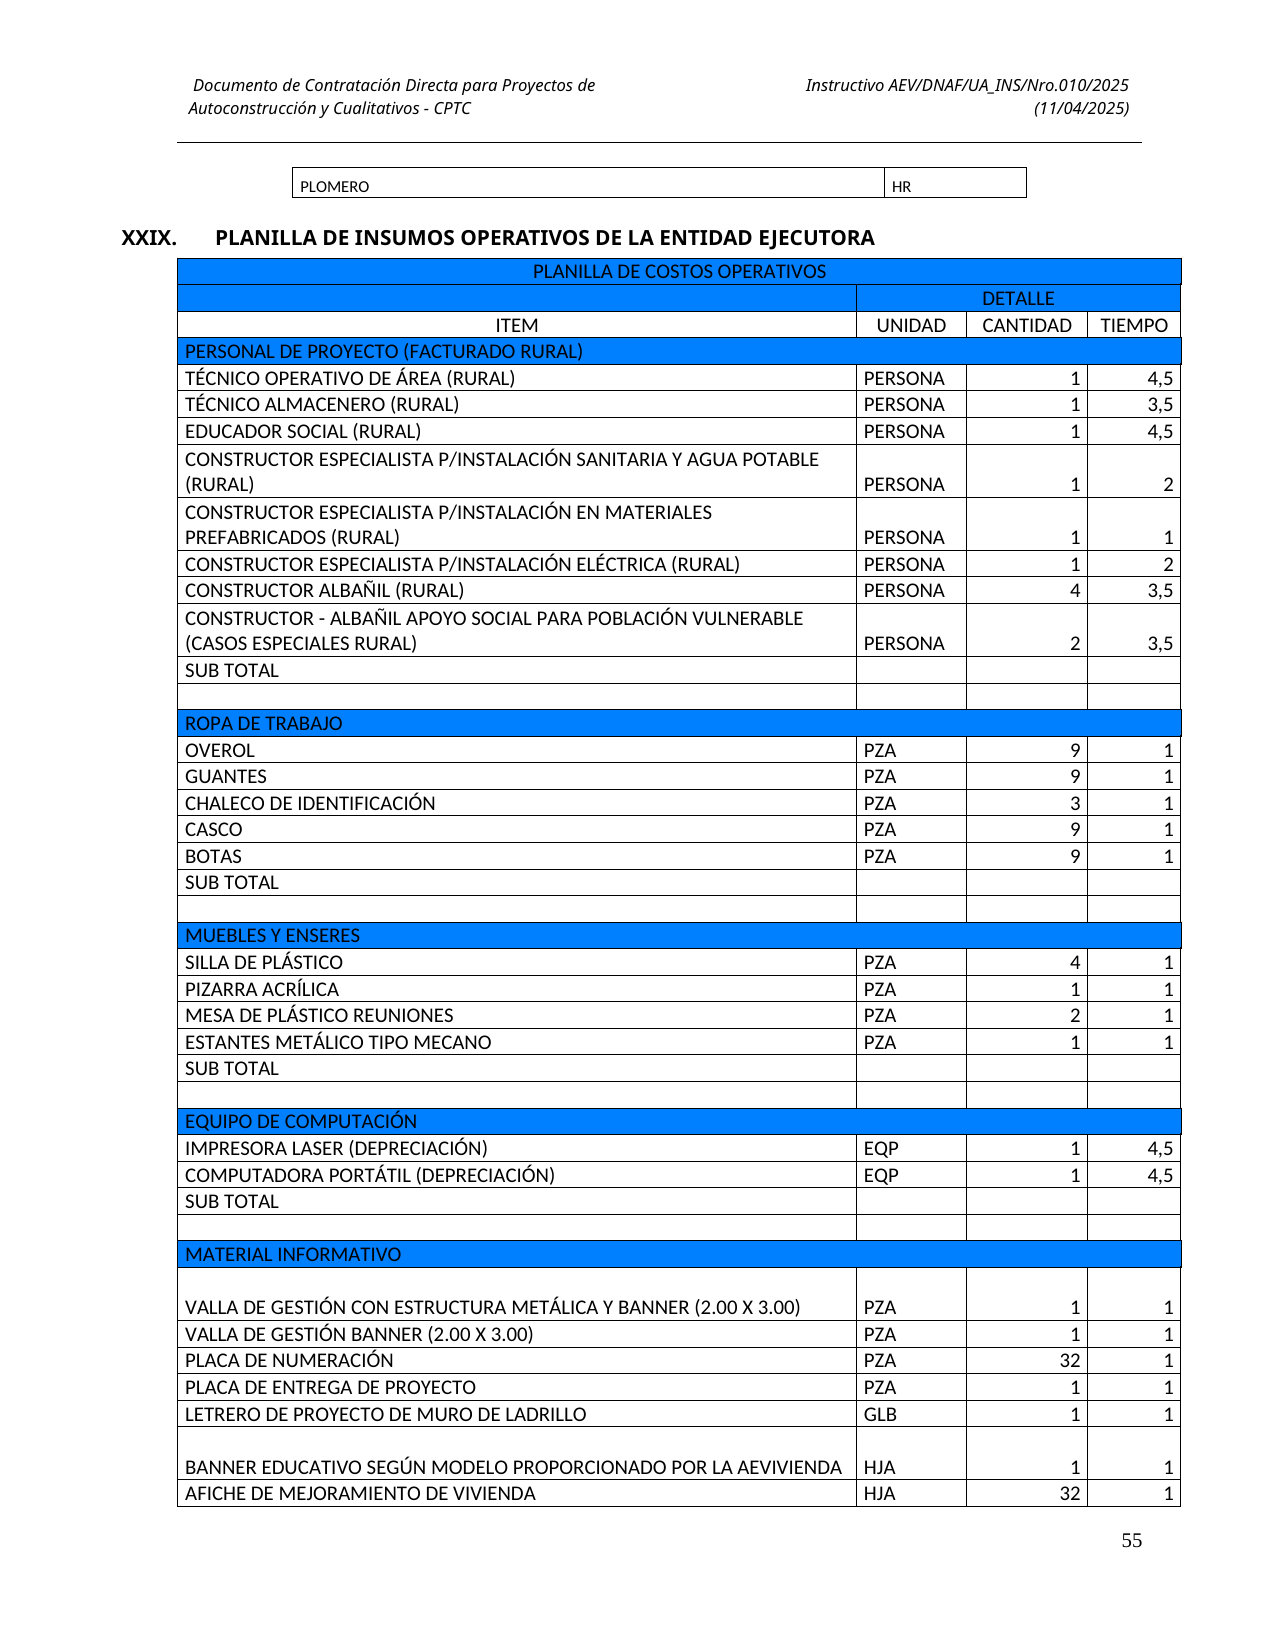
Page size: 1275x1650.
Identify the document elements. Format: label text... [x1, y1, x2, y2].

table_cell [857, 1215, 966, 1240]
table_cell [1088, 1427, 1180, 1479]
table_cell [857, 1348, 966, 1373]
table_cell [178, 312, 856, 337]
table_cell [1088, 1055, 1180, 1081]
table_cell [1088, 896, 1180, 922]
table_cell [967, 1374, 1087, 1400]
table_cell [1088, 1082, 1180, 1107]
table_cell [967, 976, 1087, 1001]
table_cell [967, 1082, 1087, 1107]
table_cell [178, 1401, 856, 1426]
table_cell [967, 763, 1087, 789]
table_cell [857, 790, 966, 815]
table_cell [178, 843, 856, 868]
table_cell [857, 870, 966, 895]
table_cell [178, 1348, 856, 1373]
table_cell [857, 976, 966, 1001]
table_cell HR [885, 168, 1026, 197]
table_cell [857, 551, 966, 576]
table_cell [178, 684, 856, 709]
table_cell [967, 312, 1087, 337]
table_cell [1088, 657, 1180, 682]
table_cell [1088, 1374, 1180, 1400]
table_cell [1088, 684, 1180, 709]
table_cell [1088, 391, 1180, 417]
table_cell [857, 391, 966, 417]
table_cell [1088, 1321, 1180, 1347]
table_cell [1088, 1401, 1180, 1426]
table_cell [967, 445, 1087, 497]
table_cell [178, 285, 856, 311]
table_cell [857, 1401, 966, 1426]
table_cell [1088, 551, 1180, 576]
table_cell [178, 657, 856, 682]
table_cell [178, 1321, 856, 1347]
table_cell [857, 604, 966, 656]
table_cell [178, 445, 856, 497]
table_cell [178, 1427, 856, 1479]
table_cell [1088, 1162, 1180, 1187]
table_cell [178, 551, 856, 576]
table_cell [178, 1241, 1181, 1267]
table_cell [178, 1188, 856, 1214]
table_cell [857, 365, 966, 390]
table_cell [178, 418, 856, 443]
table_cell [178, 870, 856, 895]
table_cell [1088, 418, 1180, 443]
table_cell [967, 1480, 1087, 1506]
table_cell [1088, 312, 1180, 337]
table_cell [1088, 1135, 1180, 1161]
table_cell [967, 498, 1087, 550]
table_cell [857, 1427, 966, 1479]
table_cell PLOMERO [293, 168, 884, 197]
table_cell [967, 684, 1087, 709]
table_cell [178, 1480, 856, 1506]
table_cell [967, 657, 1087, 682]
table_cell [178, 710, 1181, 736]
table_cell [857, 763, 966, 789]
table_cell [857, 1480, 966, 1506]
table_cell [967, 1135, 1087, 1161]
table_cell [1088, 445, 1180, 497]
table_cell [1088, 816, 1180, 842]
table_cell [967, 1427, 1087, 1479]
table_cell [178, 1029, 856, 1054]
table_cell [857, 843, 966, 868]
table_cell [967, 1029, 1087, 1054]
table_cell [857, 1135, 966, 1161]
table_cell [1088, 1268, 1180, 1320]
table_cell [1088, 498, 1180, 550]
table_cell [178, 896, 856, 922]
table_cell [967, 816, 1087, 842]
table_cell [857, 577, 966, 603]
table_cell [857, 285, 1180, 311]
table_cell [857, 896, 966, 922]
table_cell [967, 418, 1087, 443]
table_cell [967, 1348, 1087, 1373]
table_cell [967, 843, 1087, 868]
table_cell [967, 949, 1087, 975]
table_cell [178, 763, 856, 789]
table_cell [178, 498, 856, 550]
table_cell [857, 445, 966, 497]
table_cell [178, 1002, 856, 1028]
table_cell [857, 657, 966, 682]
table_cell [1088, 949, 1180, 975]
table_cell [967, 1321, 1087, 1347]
table_header PLANILLA DE COSTOS OPERATIVOS [178, 259, 1181, 284]
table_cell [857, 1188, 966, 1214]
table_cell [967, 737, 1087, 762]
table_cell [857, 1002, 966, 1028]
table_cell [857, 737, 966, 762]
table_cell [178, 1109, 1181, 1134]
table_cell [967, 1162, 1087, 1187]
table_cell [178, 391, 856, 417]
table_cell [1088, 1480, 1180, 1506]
list PLANILLA DE INSUMOS OPERATIVOS DE LA ENTIDAD EJECUTORA [177, 223, 1142, 251]
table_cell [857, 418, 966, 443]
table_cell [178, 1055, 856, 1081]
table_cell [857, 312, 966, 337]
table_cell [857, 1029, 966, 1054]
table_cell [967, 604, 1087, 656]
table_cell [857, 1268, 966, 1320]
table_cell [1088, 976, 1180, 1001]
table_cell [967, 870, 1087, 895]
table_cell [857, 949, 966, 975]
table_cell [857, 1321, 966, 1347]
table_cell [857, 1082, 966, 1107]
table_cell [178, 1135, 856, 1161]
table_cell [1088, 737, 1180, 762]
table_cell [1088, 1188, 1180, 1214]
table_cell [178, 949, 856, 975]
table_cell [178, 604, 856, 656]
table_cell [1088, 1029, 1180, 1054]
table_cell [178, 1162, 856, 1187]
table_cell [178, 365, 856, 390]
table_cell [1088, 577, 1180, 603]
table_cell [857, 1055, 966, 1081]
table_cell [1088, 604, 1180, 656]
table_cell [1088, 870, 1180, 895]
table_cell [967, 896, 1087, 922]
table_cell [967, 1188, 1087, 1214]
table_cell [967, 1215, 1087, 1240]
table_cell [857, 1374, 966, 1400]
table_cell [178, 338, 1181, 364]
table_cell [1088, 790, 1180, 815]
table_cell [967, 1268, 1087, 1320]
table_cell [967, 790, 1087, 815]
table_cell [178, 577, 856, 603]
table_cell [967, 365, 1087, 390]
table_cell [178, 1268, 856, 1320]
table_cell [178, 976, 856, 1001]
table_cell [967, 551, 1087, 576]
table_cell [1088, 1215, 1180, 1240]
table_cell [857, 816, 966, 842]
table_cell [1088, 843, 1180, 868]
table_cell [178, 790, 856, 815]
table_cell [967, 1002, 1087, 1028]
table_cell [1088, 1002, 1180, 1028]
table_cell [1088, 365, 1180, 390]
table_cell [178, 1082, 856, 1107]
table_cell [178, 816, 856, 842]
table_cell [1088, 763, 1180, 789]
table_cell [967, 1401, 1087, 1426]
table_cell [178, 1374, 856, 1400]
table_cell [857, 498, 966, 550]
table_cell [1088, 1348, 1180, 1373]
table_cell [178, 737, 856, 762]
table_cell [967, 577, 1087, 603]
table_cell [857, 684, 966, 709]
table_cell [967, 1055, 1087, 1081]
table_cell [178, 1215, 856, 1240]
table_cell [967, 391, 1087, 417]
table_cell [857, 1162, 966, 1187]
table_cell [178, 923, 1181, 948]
